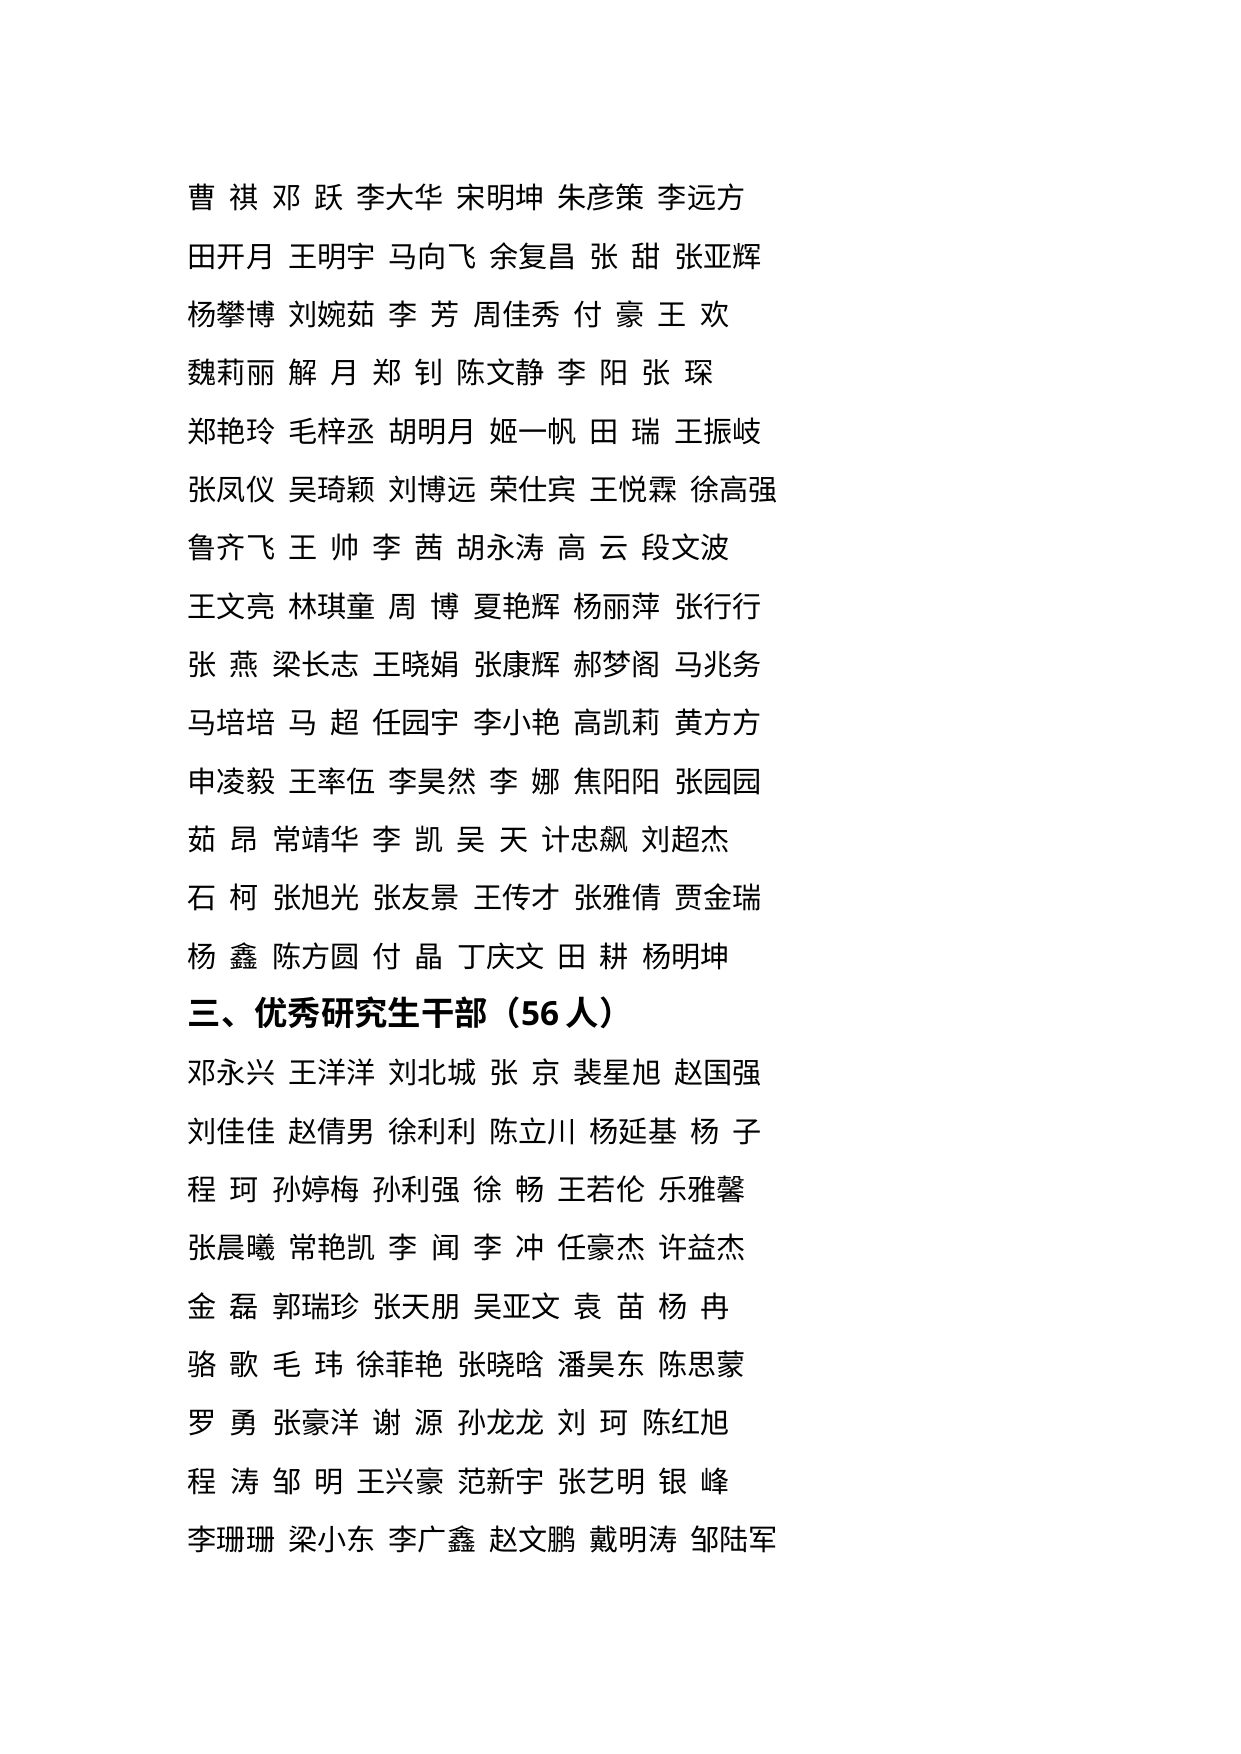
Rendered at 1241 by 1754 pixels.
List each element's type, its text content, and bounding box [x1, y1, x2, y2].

list 田开月 王明宇 马向飞 余复昌 张 甜 张亚辉 [187, 220, 1053, 279]
list 王文亮 林琪童 周 博 夏艳辉 杨丽萍 张行行 [187, 570, 1053, 629]
list 杨 鑫 陈方圆 付 晶 丁庆文 田 耕 杨明坤 [187, 920, 1053, 979]
list 刘佳佳 赵倩男 徐利利 陈立川 杨延基 杨 子 [187, 1095, 1053, 1154]
list 申凌毅 王率伍 李昊然 李 娜 焦阳阳 张园园 [187, 745, 1053, 804]
list 马培培 马 超 任园宇 李小艳 高凯莉 黄方方 [187, 687, 1053, 745]
list 骆 歌 毛 玮 徐菲艳 张晓晗 潘昊东 陈思蒙 [187, 1329, 1053, 1387]
list 曹 祺 邓 跃 李大华 宋明坤 朱彦策 李远方 [187, 162, 1053, 220]
list 杨攀博 刘婉茹 李 芳 周佳秀 付 豪 王 欢 [187, 279, 1053, 337]
list 金 磊 郭瑞珍 张天朋 吴亚文 袁 苗 杨 冉 [187, 1270, 1053, 1329]
list 程 涛 邹 明 王兴豪 范新宇 张艺明 银 峰 [187, 1445, 1053, 1504]
list 鲁齐飞 王 帅 李 茜 胡永涛 高 云 段文波 [187, 512, 1053, 570]
list 魏莉丽 解 月 郑 钊 陈文静 李 阳 张 琛 [187, 337, 1053, 395]
list 张晨曦 常艳凯 李 闻 李 冲 任豪杰 许益杰 [187, 1212, 1053, 1270]
list 李珊珊 梁小东 李广鑫 赵文鹏 戴明涛 邹陆军 [187, 1504, 1053, 1562]
list 罗 勇 张豪洋 谢 源 孙龙龙 刘 珂 陈红旭 [187, 1387, 1053, 1445]
list 三、优秀研究生干部（56人） [187, 979, 1053, 1037]
list 程 珂 孙婷梅 孙利强 徐 畅 王若伦 乐雅馨 [187, 1154, 1053, 1212]
list 张 燕 梁长志 王晓娟 张康辉 郝梦阁 马兆务 [187, 629, 1053, 687]
list 张凤仪 吴琦颖 刘博远 荣仕宾 王悦霖 徐高强 [187, 454, 1053, 512]
list 石 柯 张旭光 张友景 王传才 张雅倩 贾金瑞 [187, 862, 1053, 920]
list 郑艳玲 毛梓丞 胡明月 姬一帆 田 瑞 王振岐 [187, 395, 1053, 454]
list 茹 昂 常靖华 李 凯 吴 天 计忠飙 刘超杰 [187, 804, 1053, 862]
list 邓永兴 王洋洋 刘北城 张 京 裴星旭 赵国强 [187, 1037, 1053, 1095]
